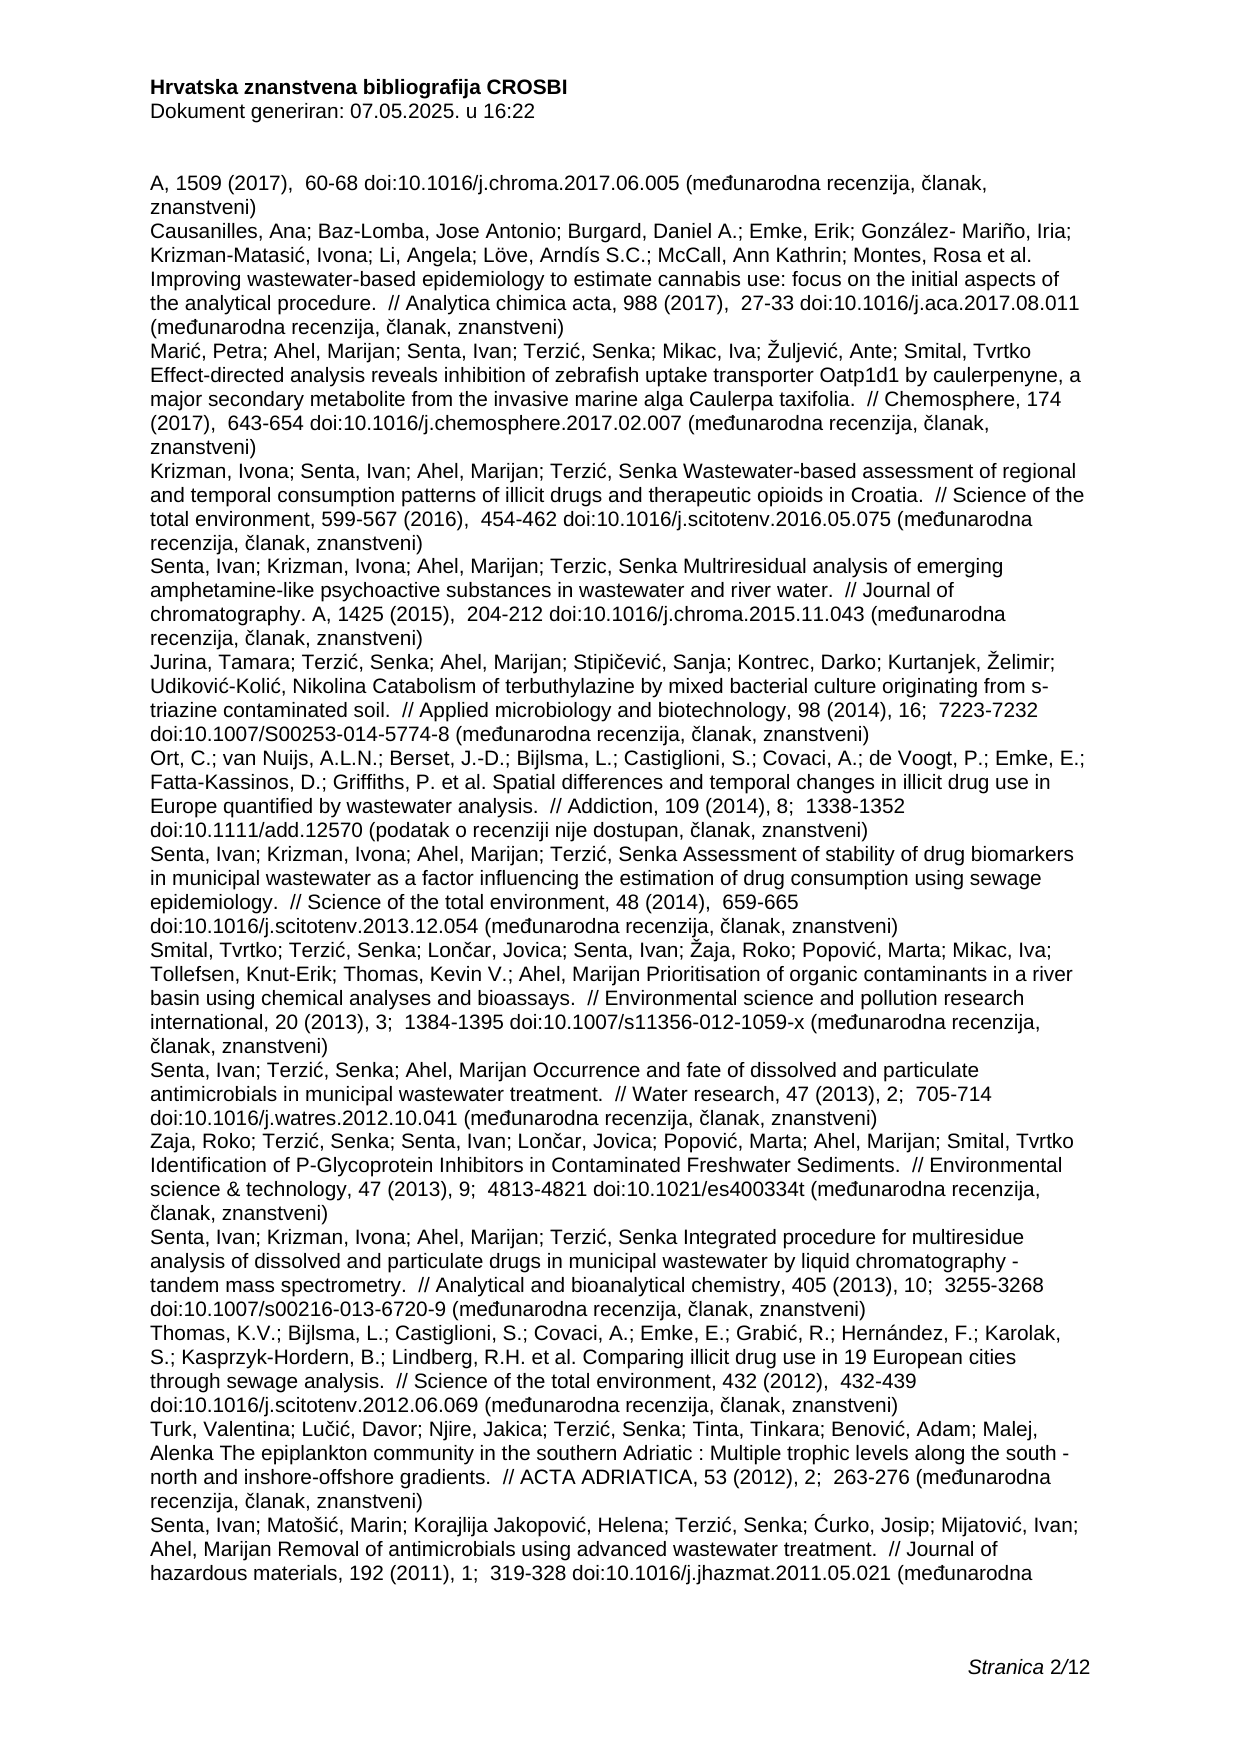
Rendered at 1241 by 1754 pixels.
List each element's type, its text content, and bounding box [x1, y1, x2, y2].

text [150, 171, 1090, 219]
text Senta, Ivan; Krizman, Ivona; Ahel, Marijan; Terzić, Senka [150, 842, 1090, 938]
text Marić, Petra; Ahel, Marijan; Senta, Ivan; Terzić, Senka; Mikac, Iva; Žuljević, Ante; Smital, Tvrtko [150, 339, 1090, 458]
text Causanilles, Ana; Baz-Lomba, Jose Antonio; Burgard, Daniel A.; Emke, Erik; González- Mariño, Iria; Krizman-Matasić, Ivona; Li, Angela; Löve, Arndís S.C.; McCall, Ann Kathrin; Montes, Rosa et al. [150, 219, 1090, 339]
text Ort, C.; van Nuijs, A.L.N.; Berset, J.-D.; Bijlsma, L.; Castiglioni, S.; Covaci, A.; de Voogt, P.; Emke, E.; Fatta-Kassinos, D.; Griffiths, P. et al. [150, 746, 1090, 842]
text Krizman, Ivona; Senta, Ivan; Ahel, Marijan; Terzić, Senka [150, 458, 1090, 554]
text Smital, Tvrtko; Terzić, Senka; Lončar, Jovica; Senta, Ivan; Žaja, Roko; Popović, Marta; Mikac, Iva; Tollefsen, Knut-Erik; Thomas, Kevin V.; Ahel, Marijan [150, 938, 1090, 1057]
text Senta, Ivan; Krizman, Ivona; Ahel, Marijan; Terzic, Senka [150, 554, 1090, 650]
text Zaja, Roko; Terzić, Senka; Senta, Ivan; Lončar, Jovica; Popović, Marta; Ahel, Marijan; Smital, Tvrtko [150, 1129, 1090, 1225]
text Senta, Ivan; Terzić, Senka; Ahel, Marijan [150, 1057, 1090, 1129]
text Thomas, K.V.; Bijlsma, L.; Castiglioni, S.; Covaci, A.; Emke, E.; Grabić, R.; Hernández, F.; Karolak, S.; Kasprzyk-Hordern, B.; Lindberg, R.H. et al. [150, 1321, 1090, 1417]
text Jurina, Tamara; Terzić, Senka; Ahel, Marijan; Stipičević, Sanja; Kontrec, Darko; Kurtanjek, Želimir; Udiković-Kolić, Nikolina [150, 650, 1090, 746]
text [150, 1513, 1090, 1584]
text Turk, Valentina; Lučić, Davor; Njire, Jakica; Terzić, Senka; Tinta, Tinkara; Benović, Adam; Malej, Alenka [150, 1417, 1090, 1513]
text Senta, Ivan; Krizman, Ivona; Ahel, Marijan; Terzić, Senka [150, 1225, 1090, 1321]
